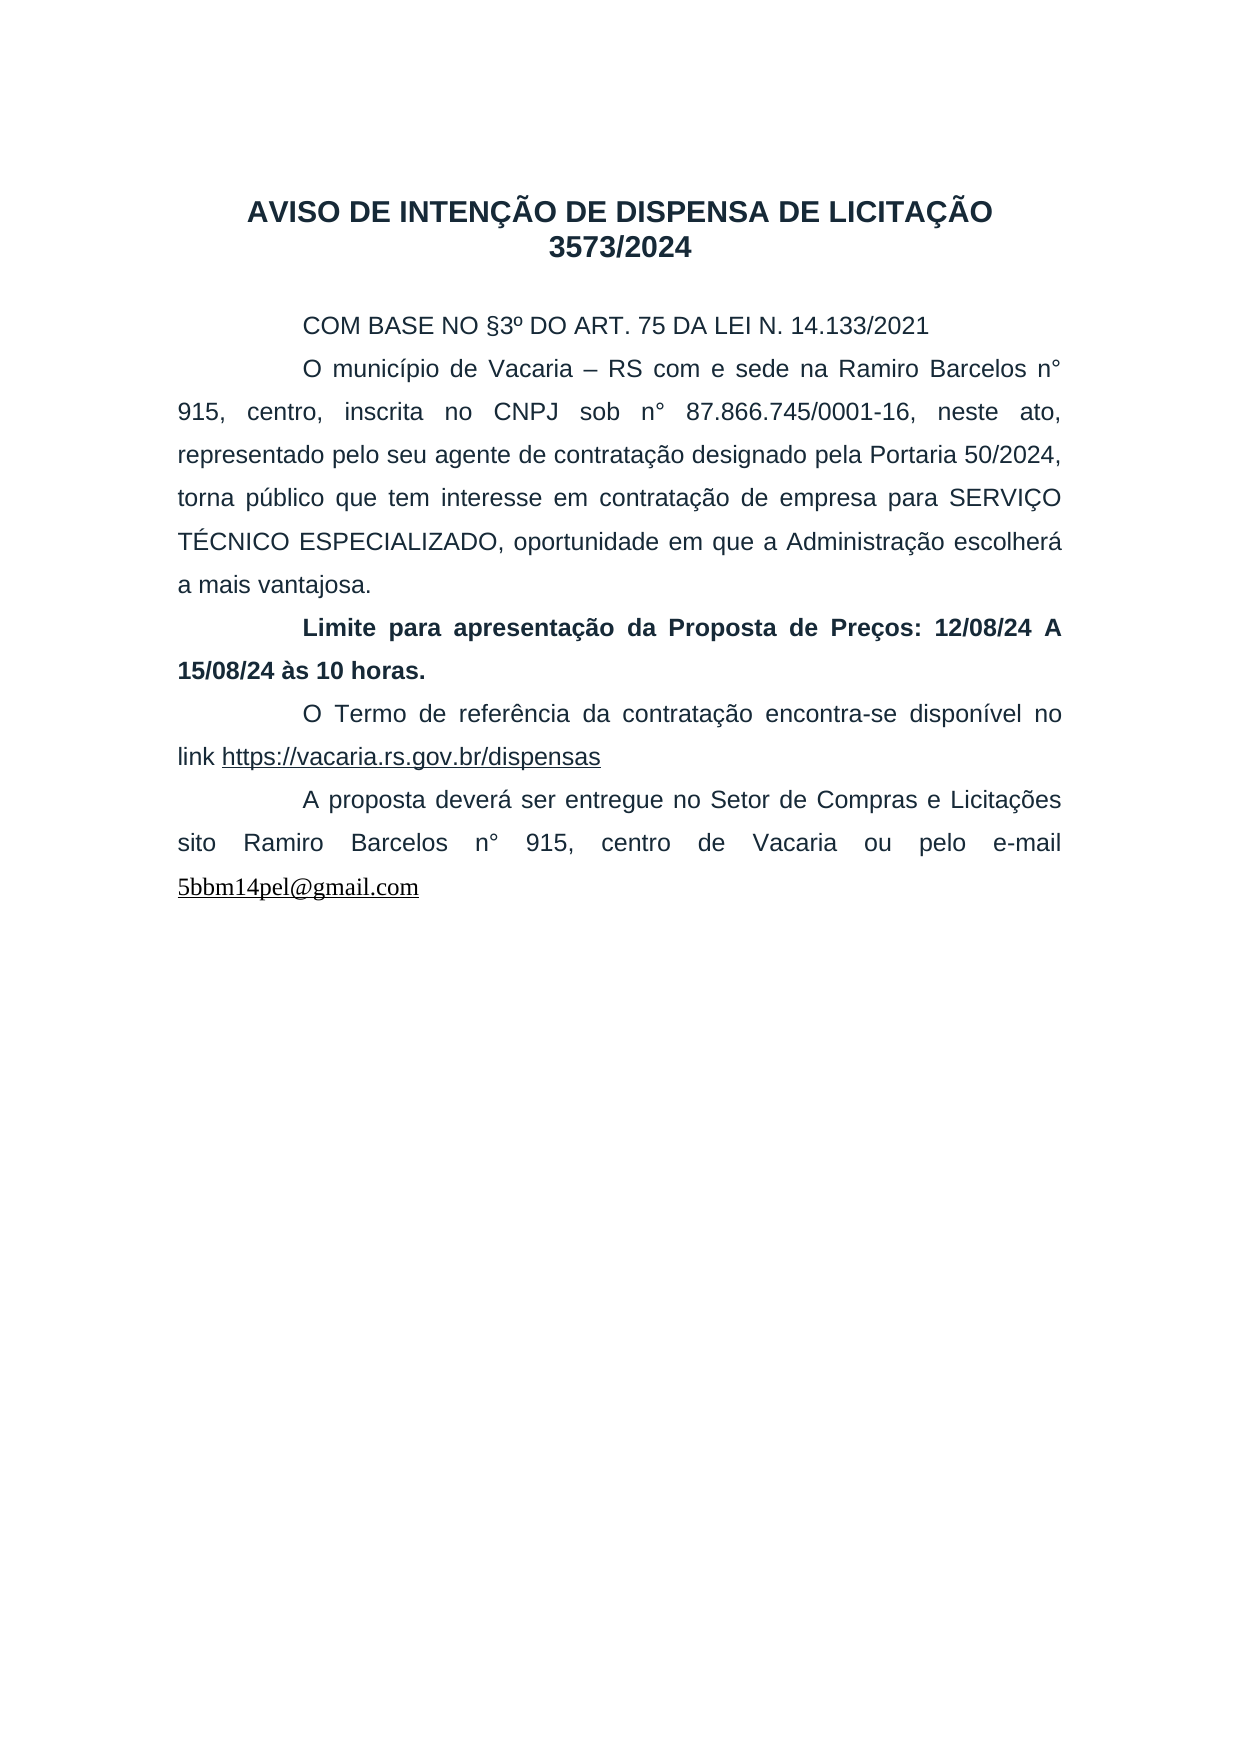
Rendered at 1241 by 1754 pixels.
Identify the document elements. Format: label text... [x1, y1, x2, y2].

text Limite para apresentação da Proposta de Preços: 12/08/24 A 15/08/24 às 10 horas. [177, 613, 1063, 685]
text A proposta deverá ser entregue no Setor de Compras e Licitações sito Ramiro Barcelos n° 915, centro de Vacaria ou pelo e-mail 5bbm14pel@gmail.com [177, 785, 1063, 900]
text AVISO DE INTENÇÃO DE DISPENSA DE LICITAÇÃO 3573/2024 [177, 194, 1063, 264]
text O município de Vacaria – RS com e sede na Ramiro Barcelos n° 915, centro, inscrita no CNPJ sob n° 87.866.745/0001-16, neste ato, representado pelo seu agente de contratação designado pela Portaria 50/2024, torna público que tem interesse em contratação de empresa para SERVIÇO TÉCNICO ESPECIALIZADO, oportunidade em que a Administração escolherá a mais vantajosa. [177, 354, 1063, 598]
text O Termo de referência da contratação encontra-se disponível no link https://vacaria.rs.gov.br/dispensas [177, 699, 1063, 771]
text COM BASE NO §3º DO ART. 75 DA LEI N. 14.133/2021 [177, 311, 1063, 340]
